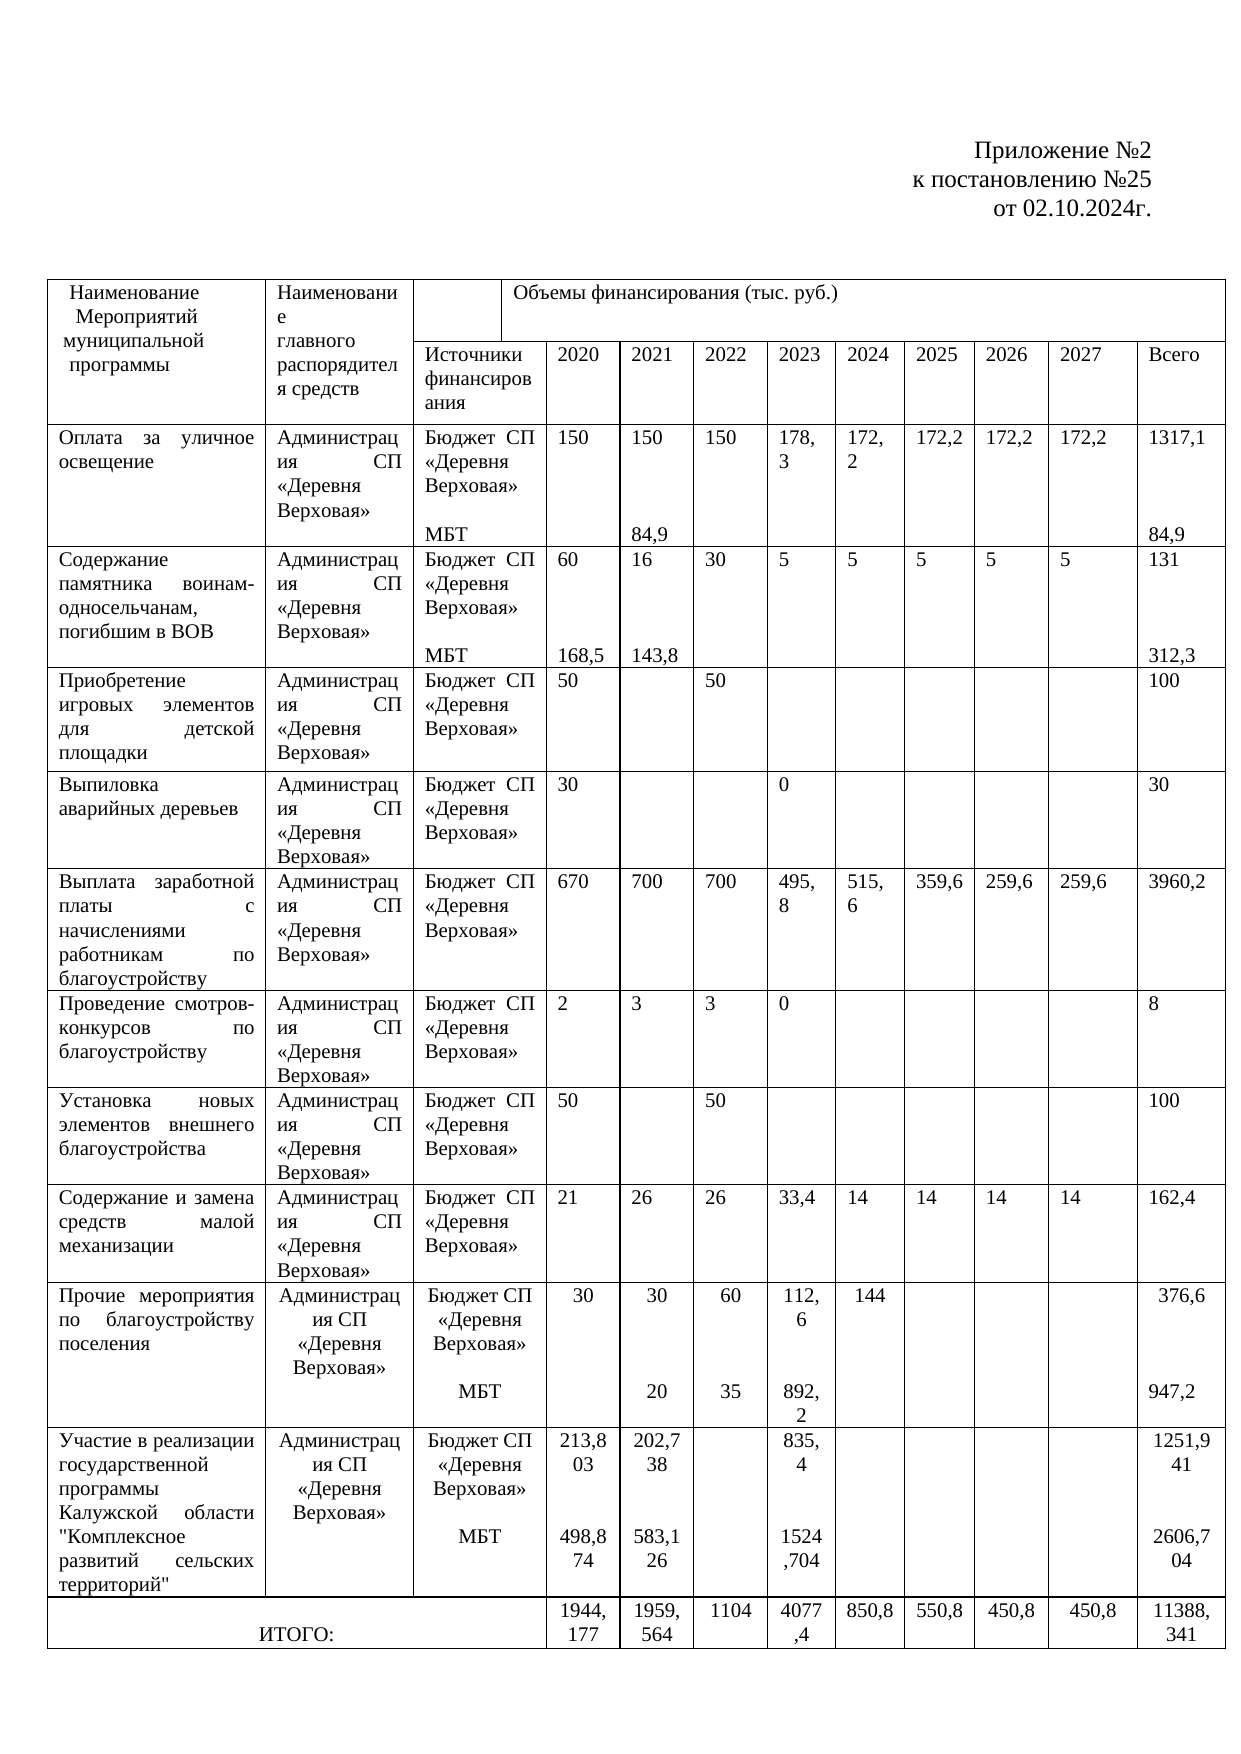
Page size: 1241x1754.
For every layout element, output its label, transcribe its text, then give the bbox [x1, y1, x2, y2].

table_cell ИТОГО: [48, 1598, 546, 1647]
table_header Объемы финансирования (тыс. руб.) [502, 280, 1225, 341]
table_cell 1317,1 84,9 [1138, 425, 1225, 546]
table_cell 131 312,3 [1138, 547, 1225, 667]
table_cell Всего [1138, 342, 1225, 424]
table_cell [1049, 1088, 1137, 1184]
table_cell 259,6 [1049, 869, 1137, 990]
table_cell Установка новых элементов внешнего благоустройства [48, 1088, 265, 1184]
table_cell Бюджет СП «Деревня Верховая» [414, 668, 546, 771]
table_cell Участие в реализации государственной программы Калужской области "Комплексное развитий сельских территорий" [48, 1428, 265, 1596]
table_cell 835,4 1524,704 [768, 1428, 835, 1596]
table_cell 2 [547, 991, 619, 1087]
table_cell 1944,177 [547, 1598, 619, 1647]
table_cell Бюджет СП «Деревня Верховая» МБТ [414, 1428, 546, 1596]
table_cell [905, 1088, 974, 1184]
table_cell 30 [547, 1283, 619, 1427]
table_cell Прочие мероприятия по благоустройству поселения [48, 1283, 265, 1427]
table_cell 100 [1138, 1088, 1225, 1184]
table_cell [836, 668, 904, 771]
table_cell 30 [694, 547, 767, 667]
table_cell 850,8 [836, 1598, 904, 1647]
table_cell 700 [694, 869, 767, 990]
table_cell Бюджет СП «Деревня Верховая» [414, 772, 546, 868]
table_cell 3960,2 [1138, 869, 1225, 990]
table_cell [975, 772, 1048, 868]
table_cell [905, 991, 974, 1087]
table_cell [975, 1088, 1048, 1184]
table_cell 30 [1138, 772, 1225, 868]
table_cell 172,2 [836, 425, 904, 546]
table_cell 21 [547, 1185, 619, 1282]
table_cell Администрация СП «Деревня Верховая» [266, 425, 413, 546]
table_cell 14 [836, 1185, 904, 1282]
table_header Наименование главного распорядителя средств [266, 280, 413, 424]
table_cell Приобретение игровых элементов для детской площадки [48, 668, 265, 771]
text к постановлению №25 [103, 164, 1152, 193]
table_cell [905, 1283, 974, 1427]
table_cell [1049, 1428, 1137, 1596]
table_cell [1049, 1283, 1137, 1427]
table_cell Администрация СП «Деревня Верховая» [266, 1428, 413, 1596]
table_cell [836, 991, 904, 1087]
table_cell 178,3 [768, 425, 835, 546]
table_cell 14 [905, 1185, 974, 1282]
table_cell 1959,564 [621, 1598, 693, 1647]
table_header [414, 280, 501, 341]
table_cell Бюджет СП «Деревня Верховая» [414, 869, 546, 990]
table_cell 14 [975, 1185, 1048, 1282]
table_cell 376,6 947,2 [1138, 1283, 1225, 1427]
table_cell 162,4 [1138, 1185, 1225, 1282]
table_cell Администрация СП «Деревня Верховая» [266, 1088, 413, 1184]
table_cell 5 [1049, 547, 1137, 667]
table_cell 150 [547, 425, 619, 546]
table_cell Бюджет СП «Деревня Верховая» МБТ [414, 1283, 546, 1427]
table_cell 359,6 [905, 869, 974, 990]
table_cell 2027 [1049, 342, 1137, 424]
table_cell Бюджет СП «Деревня Верховая» [414, 1088, 546, 1184]
table_cell Содержание памятника воинам-односельчанам, погибшим в ВОВ [48, 547, 265, 667]
table_cell 2026 [975, 342, 1048, 424]
table_cell 50 [547, 1088, 619, 1184]
table_cell Администрация СП «Деревня Верховая» [266, 991, 413, 1087]
table_cell 8 [1138, 991, 1225, 1087]
table_cell 213,803 498,874 [547, 1428, 619, 1596]
table_cell 2022 [694, 342, 767, 424]
table_cell Оплата за уличное освещение [48, 425, 265, 546]
table_cell [621, 668, 693, 771]
table_cell 26 [694, 1185, 767, 1282]
table_cell Источники финансирования [414, 342, 546, 424]
table_cell [836, 1428, 904, 1596]
table_cell 144 [836, 1283, 904, 1427]
table_cell Администрация СП «Деревня Верховая» [266, 869, 413, 990]
table_cell Администрация СП «Деревня Верховая» [266, 772, 413, 868]
table_cell Бюджет СП «Деревня Верховая» МБТ [414, 547, 546, 667]
table_cell [975, 1428, 1048, 1596]
table_cell 202,738 583,126 [621, 1428, 693, 1596]
table_cell 16 143,8 [621, 547, 693, 667]
table_cell 14 [1049, 1185, 1137, 1282]
table_cell Бюджет СП «Деревня Верховая» МБТ [414, 425, 546, 546]
table_cell 670 [547, 869, 619, 990]
table_cell 50 [694, 1088, 767, 1184]
table_cell [905, 668, 974, 771]
table_cell 5 [905, 547, 974, 667]
table_cell 112,6 892,2 [768, 1283, 835, 1427]
table_cell Администрация СП «Деревня Верховая» [266, 547, 413, 667]
table_cell 172,2 [905, 425, 974, 546]
table_cell Выплата заработной платы с начислениями работникам по благоустройству [48, 869, 265, 990]
table_cell 450,8 [1049, 1598, 1137, 1647]
table_cell 11388,341 [1138, 1598, 1225, 1647]
table_cell 0 [768, 991, 835, 1087]
table_cell Администрация СП «Деревня Верховая» [266, 1185, 413, 1282]
table_cell 2023 [768, 342, 835, 424]
table_cell [621, 772, 693, 868]
table_cell 2020 [547, 342, 619, 424]
text от 02.10.2024г. [103, 193, 1152, 221]
table_cell 33,4 [768, 1185, 835, 1282]
table_cell 2025 [905, 342, 974, 424]
table_cell [1049, 772, 1137, 868]
table_cell 60 168,5 [547, 547, 619, 667]
table_cell Администрация СП «Деревня Верховая» [266, 668, 413, 771]
table_cell 4077,4 [768, 1598, 835, 1647]
table_cell 5 [768, 547, 835, 667]
table_cell 5 [975, 547, 1048, 667]
table_cell 5 [836, 547, 904, 667]
table_cell Бюджет СП «Деревня Верховая» [414, 991, 546, 1087]
table_cell 100 [1138, 668, 1225, 771]
table_cell 3 [694, 991, 767, 1087]
table_cell [836, 1088, 904, 1184]
text Приложение №2 [103, 135, 1152, 164]
table_cell 550,8 [905, 1598, 974, 1647]
table_cell [975, 991, 1048, 1087]
table_cell [975, 1283, 1048, 1427]
table_cell 495,8 [768, 869, 835, 990]
table_cell 515,6 [836, 869, 904, 990]
table_cell 700 [621, 869, 693, 990]
table_cell 50 [694, 668, 767, 771]
table_cell 1251,941 2606,704 [1138, 1428, 1225, 1596]
table_header Наименование Мероприятий муниципальной программы [48, 280, 265, 424]
table_cell 0 [768, 772, 835, 868]
table_cell [768, 1088, 835, 1184]
table_cell 30 20 [621, 1283, 693, 1427]
table_cell 30 [547, 772, 619, 868]
table_cell Проведение смотров-конкурсов по благоустройству [48, 991, 265, 1087]
table_cell 60 35 [694, 1283, 767, 1427]
table_cell Бюджет СП «Деревня Верховая» [414, 1185, 546, 1282]
table_cell [694, 772, 767, 868]
table_cell [768, 668, 835, 771]
table_cell 26 [621, 1185, 693, 1282]
table_cell 450,8 [975, 1598, 1048, 1647]
table_cell 150 [694, 425, 767, 546]
table_cell 2021 [621, 342, 693, 424]
table_cell Содержание и замена средств малой механизации [48, 1185, 265, 1282]
table_cell 150 84,9 [621, 425, 693, 546]
table_cell 2024 [836, 342, 904, 424]
table_cell 3 [621, 991, 693, 1087]
table_cell [621, 1088, 693, 1184]
table_cell [694, 1428, 767, 1596]
table_cell Выпиловка аварийных деревьев [48, 772, 265, 868]
table_cell [905, 1428, 974, 1596]
table_cell [1049, 668, 1137, 771]
table_cell 172,2 [975, 425, 1048, 546]
table_cell 50 [547, 668, 619, 771]
table_cell 259,6 [975, 869, 1048, 990]
table_cell Администрация СП «Деревня Верховая» [266, 1283, 413, 1427]
table_cell [975, 668, 1048, 771]
table_cell 1104 [694, 1598, 767, 1647]
table_cell [1049, 991, 1137, 1087]
table_cell [836, 772, 904, 868]
table_cell 172,2 [1049, 425, 1137, 546]
table_cell [905, 772, 974, 868]
